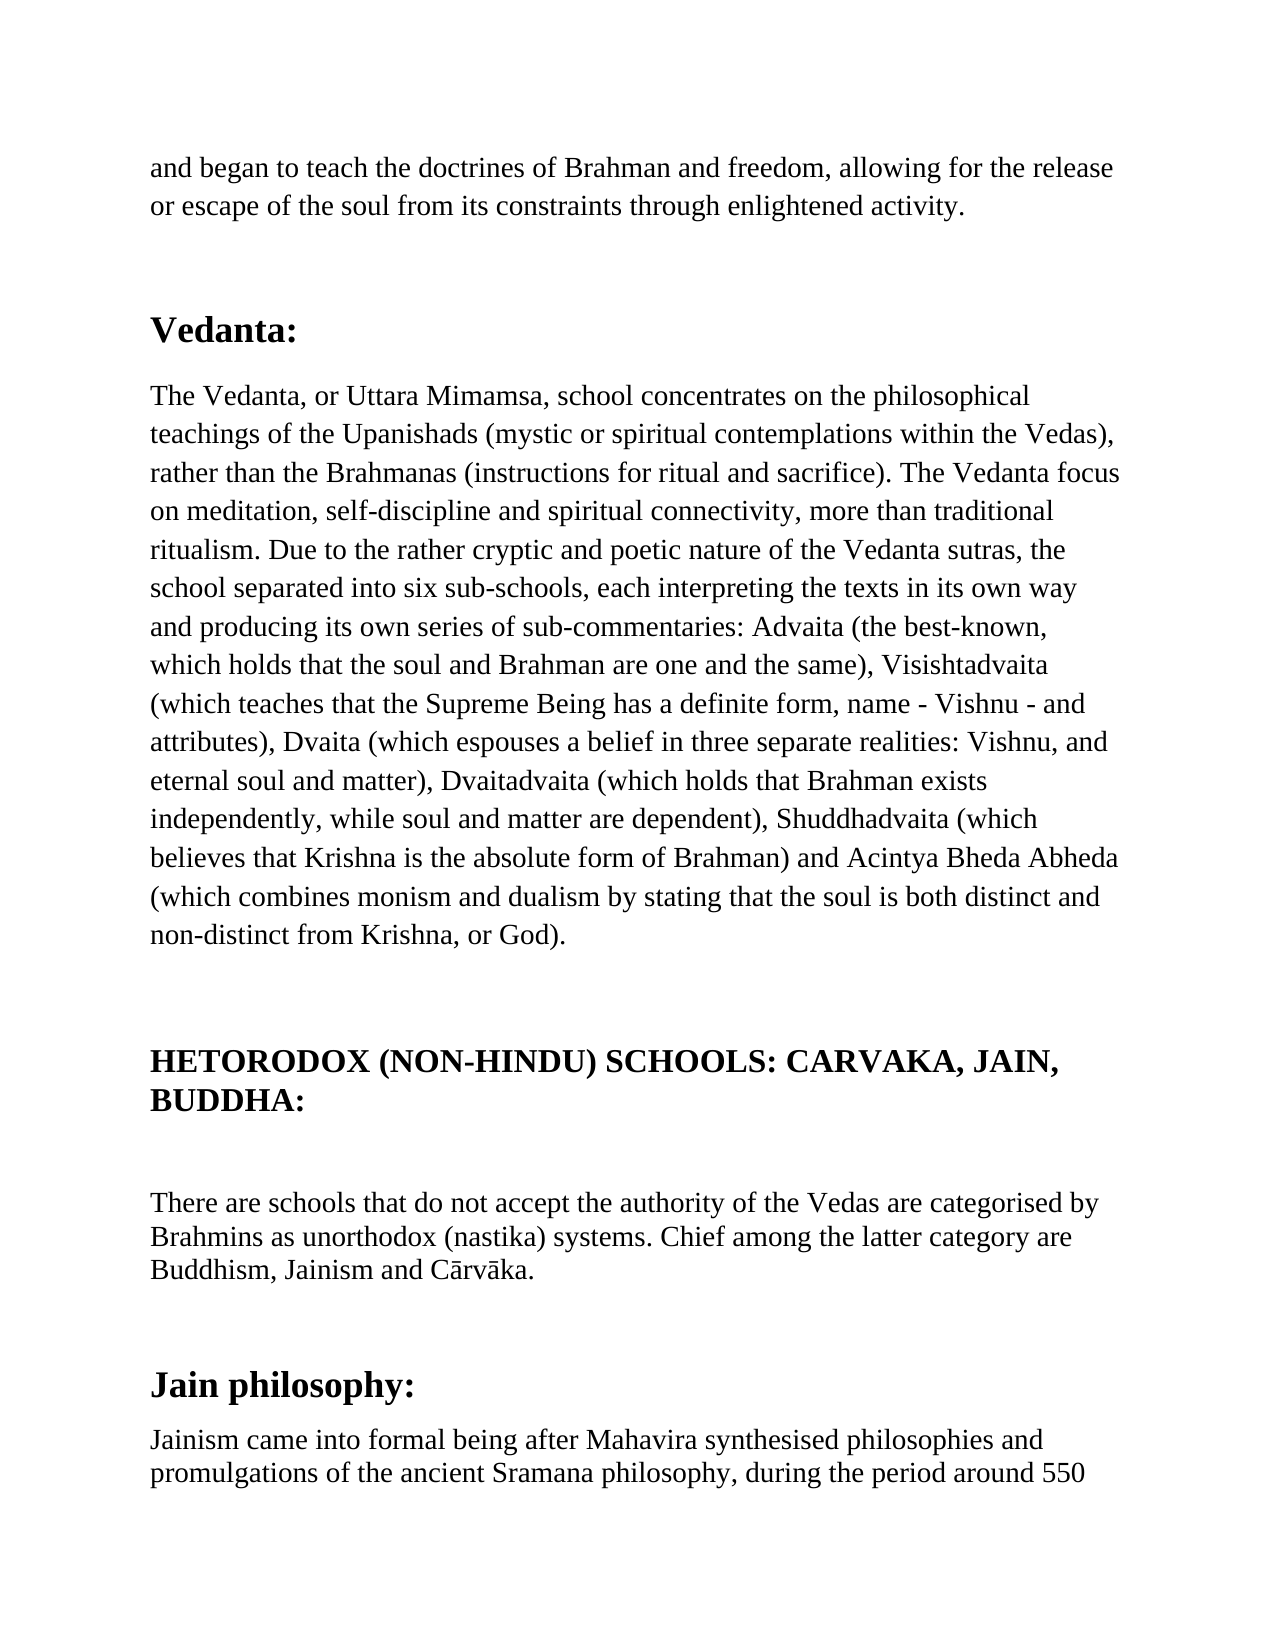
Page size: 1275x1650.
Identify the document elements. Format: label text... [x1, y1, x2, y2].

text The Vedanta, or Uttara Mimamsa, school concentrates on the philosophical teachings of the Upanishads (mystic or spiritual contemplations within the Vedas), rather than the Brahmanas (instructions for ritual and sacrifice). The Vedanta focus on meditation, self-discipline and spiritual connectivity, more than traditional ritualism. Due to the rather cryptic and poetic nature of the Vedanta sutras, the school separated into six sub-schools, each interpreting the texts in its own way and producing its own series of sub-commentaries: Advaita (the best-known, which holds that the soul and Brahman are one and the same), Visishtadvaita (which teaches that the Supreme Being has a definite form, name - Vishnu - and attributes), Dvaita (which espouses a belief in three separate realities: Vishnu, and eternal soul and matter), Dvaitadvaita (which holds that Brahman exists independently, while soul and matter are dependent), Shuddhadvaita (which believes that Krishna is the absolute form of Brahman) and Acintya Bheda Abheda (which combines monism and dualism by stating that the soul is both distinct and non-distinct from Krishna, or God). [150, 378, 1125, 951]
text Jain philosophy: [150, 1362, 1125, 1405]
text Vedanta: [150, 307, 1125, 350]
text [150, 150, 1125, 222]
text There are schools that do not accept the authority of the Vedas are categorised by Brahmins as unorthodox (nastika) systems. Chief among the latter category are Buddhism, Jainism and Cārvāka. [150, 1185, 1125, 1286]
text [150, 1422, 1125, 1489]
text HETORODOX (NON-HINDU) SCHOOLS: CARVAKA, JAIN, BUDDHA: [150, 1042, 1125, 1118]
